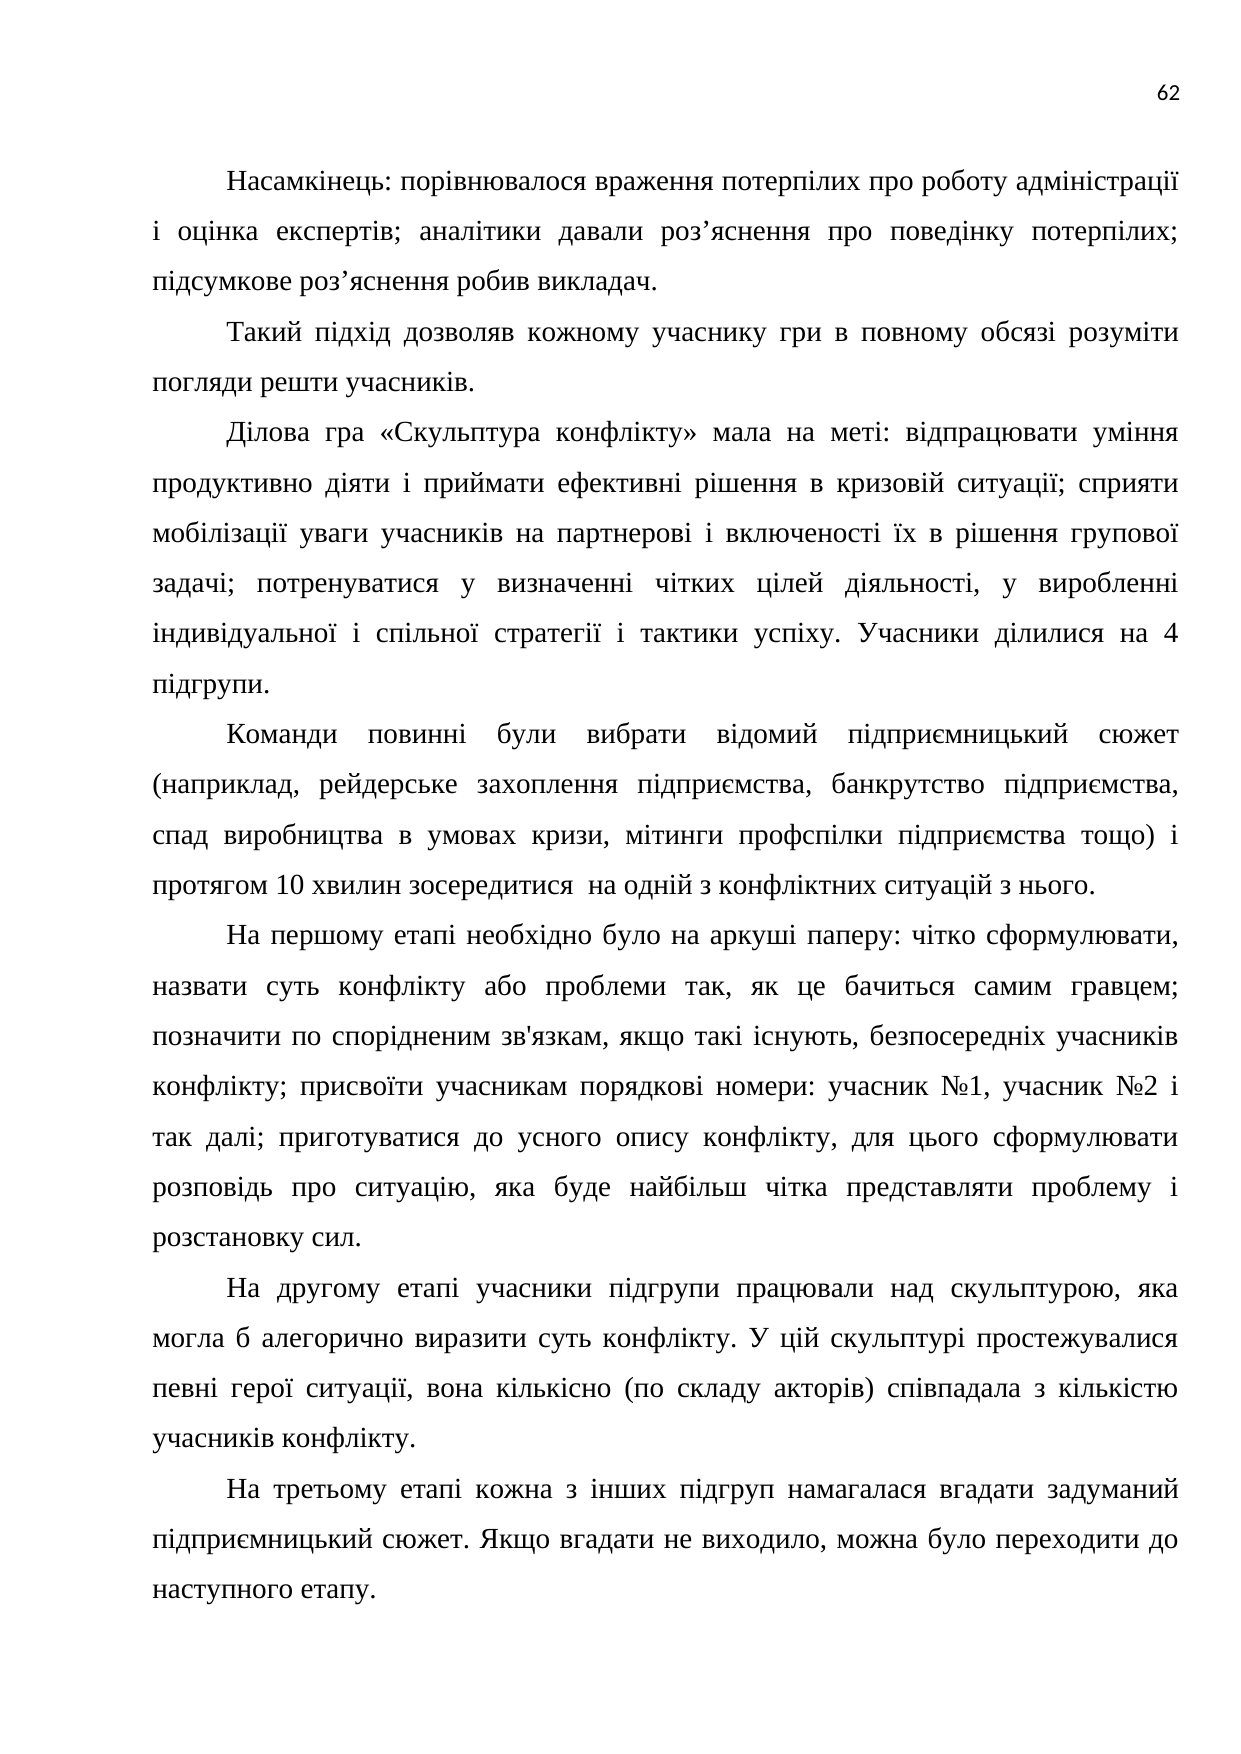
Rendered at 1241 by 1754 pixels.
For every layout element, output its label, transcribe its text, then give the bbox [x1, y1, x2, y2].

text На другому етапі учасники підгрупи працювали над скульптурою, яка могла б алегорично виразити суть конфлікту. У цій скульптурі простежувалися певні герої ситуації, вона кількісно (по складу акторів) співпадала з кількістю учасників конфлікту. [152, 1270, 1180, 1454]
text На першому етапі необхідно було на аркуші паперу: чітко сформулювати, назвати суть конфлікту або проблеми так, як це бачиться самим гравцем; позначити по спорідненим зв'язкам, якщо такі існують, безпосередніх учасників конфлікту; присвоїти учасникам порядкові номери: учасник №1, учасник №2 і так далі; приготуватися до усного опису конфлікту, для цього сформулювати розповідь про ситуацію, яка буде найбільш чітка представляти проблему і розстановку сил. [152, 917, 1180, 1253]
text Ділова гра «Скульптура конфлікту» мала на меті: відпрацювати уміння продуктивно діяти і приймати ефективні рішення в кризовій ситуації; сприяти мобілізації уваги учасників на партнерові і включеності їх в рішення групової задачі; потренуватися у визначенні чітких цілей діяльності, у виробленні індивідуальної і спільної стратегії і тактики успіху. Учасники ділилися на 4 підгрупи. [152, 414, 1180, 699]
text На третьому етапі кожна з інших підгруп намагалася вгадати задуманий підприємницький сюжет. Якщо вгадати не виходило, можна було переходити до наступного етапу. [152, 1471, 1180, 1605]
text Насамкінець: порівнювалося враження потерпілих про роботу адміністрації і оцінка експертів; аналітики давали роз’яснення про поведінку потерпілих; підсумкове роз’яснення робив викладач. [152, 163, 1180, 297]
text Такий підхід дозволяв кожному учаснику гри в повному обсязі розуміти погляди решти учасників. [152, 314, 1180, 398]
text Команди повинні були вибрати відомий підприємницький сюжет (наприклад, рейдерське захоплення підприємства, банкрутство підприємства, спад виробництва в умовах кризи, мітинги профспілки підприємства тощо) і протягом 10 хвилин зосередитися на одній з конфліктних ситуацій з нього. [152, 716, 1180, 901]
